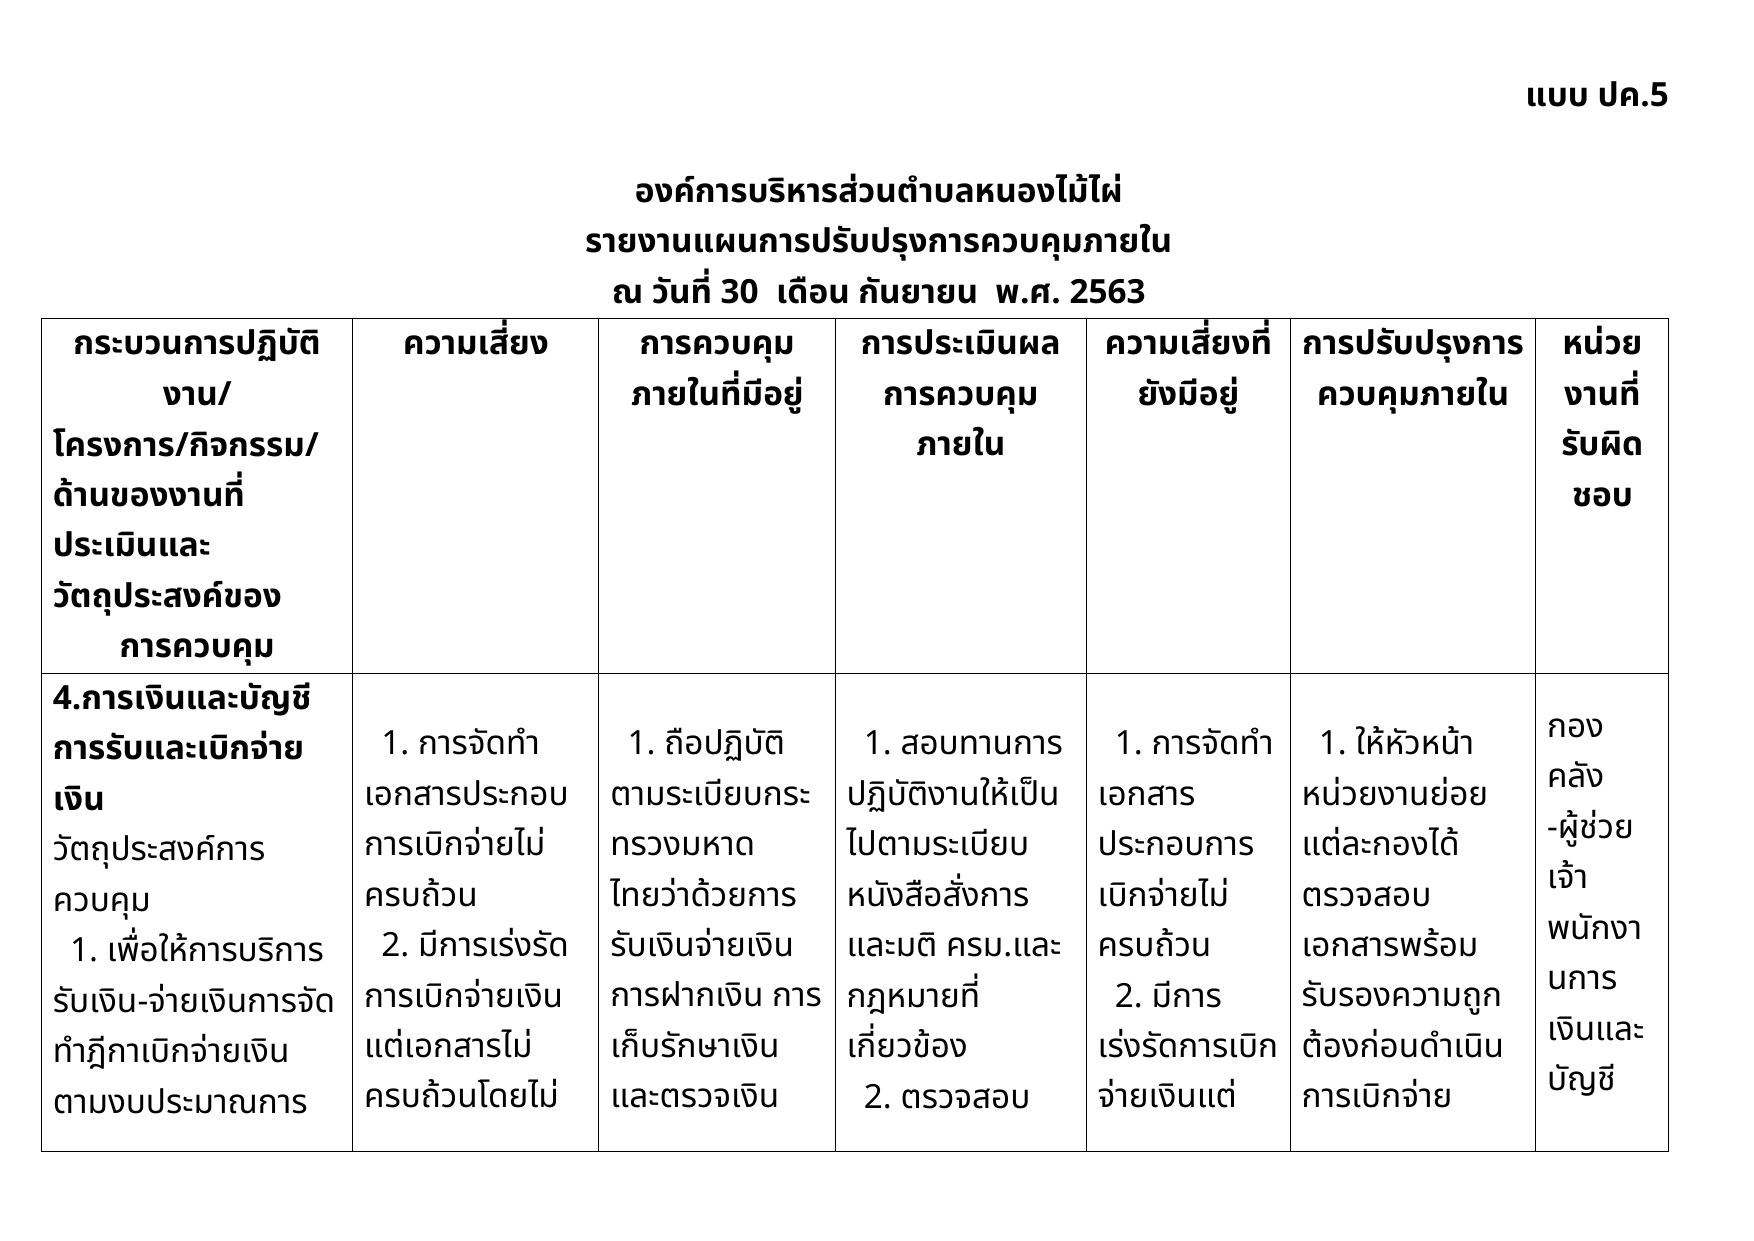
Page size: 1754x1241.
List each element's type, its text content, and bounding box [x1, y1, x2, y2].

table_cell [1536, 674, 1668, 1151]
table_header การปรับปรุงการควบคุมภายใน [1291, 319, 1535, 673]
text รายงานแผนการปรับปรุงการควบคุมภายใน [89, 217, 1668, 268]
text ณ วันที่ 30 เดือน กันยายน พ.ศ. 2563 [89, 268, 1668, 318]
table_header การประเมินผลการควบคุมภายใน [836, 319, 1086, 673]
text แบบ ปค.5 [89, 43, 1668, 121]
table_header ความเสี่ยงที่ยังมีอยู่ [1087, 319, 1290, 673]
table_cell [1087, 674, 1290, 1151]
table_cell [599, 674, 835, 1151]
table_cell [42, 674, 352, 1151]
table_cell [353, 674, 598, 1151]
text องค์การบริหารส่วนตำบลหนองไม้ไผ่ [89, 167, 1668, 217]
table_header การควบคุมภายในที่มีอยู่ [599, 319, 835, 673]
table_header กระบวนการปฏิบัติงาน/ โครงการ/กิจกรรม/ด้านของงานที่ประเมินและวัตถุประสงค์ของ การควบคุม [42, 319, 352, 673]
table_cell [1291, 674, 1535, 1151]
table_header หน่วยงานที่รับผิดชอบ [1536, 319, 1668, 673]
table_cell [836, 674, 1086, 1151]
table_header ความเสี่ยง [353, 319, 598, 673]
